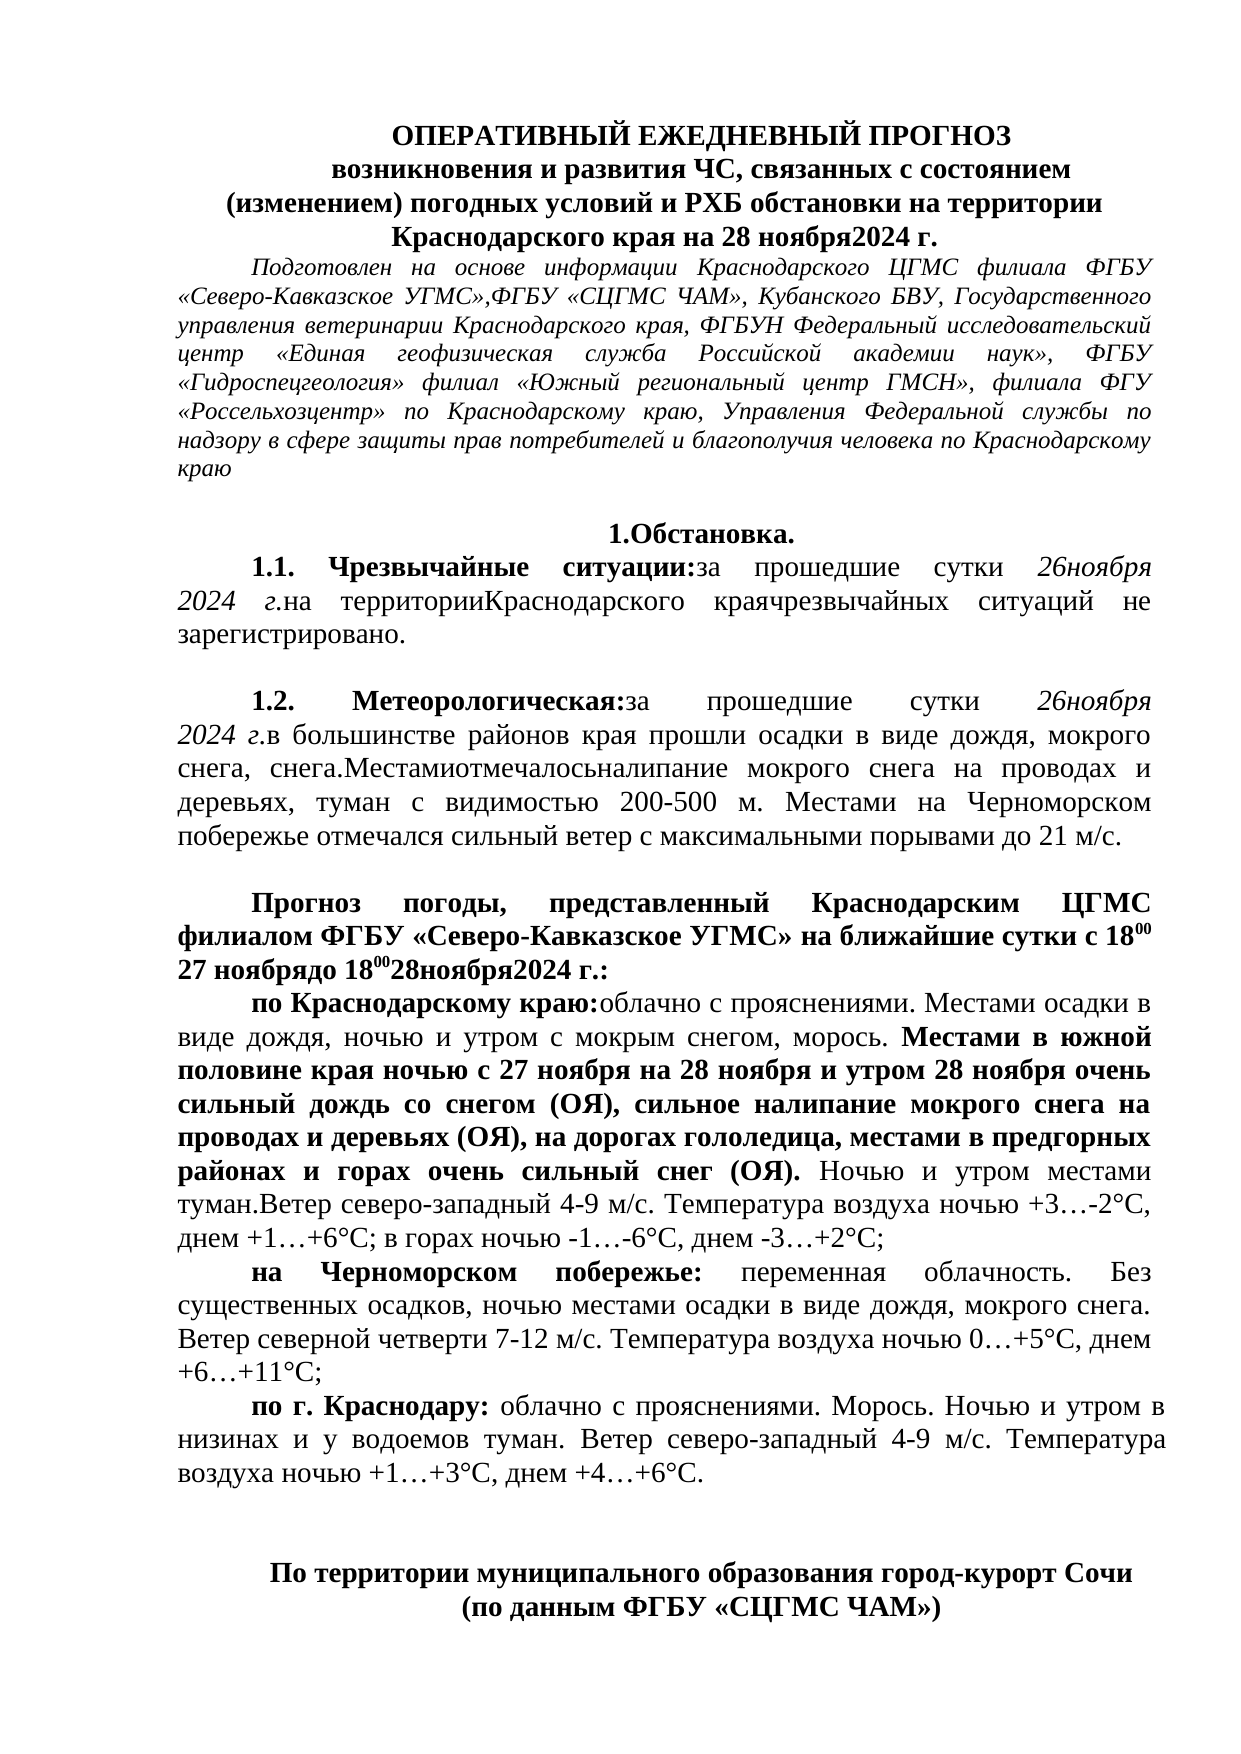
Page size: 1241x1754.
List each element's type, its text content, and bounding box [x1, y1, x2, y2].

text 1.2. Метеорологическая:за прошедшие сутки 26ноября 2024 г.в большинстве районов края прошли осадки в виде дождя, мокрого снега, снега.Местамиотмечалосьналипание мокрого снега на проводах и деревьях, туман с видимостью 200-500 м. Местами на Черноморском побережье отмечался сильный ветер с максимальными порывами до 21 м/с. [177, 683, 1152, 851]
text Подготовлен на основе информации Краснодарского ЦГМС филиала ФГБУ «Северо-Кавказское УГМС»,ФГБУ «СЦГМС ЧАМ», Кубанского БВУ, Государственного управления ветеринарии Краснодарского края, ФГБУН Федеральный исследовательский центр «Единая геофизическая служба Российской академии наук», ФГБУ «Гидроспецгеология» филиал «Южный региональный центр ГМСН», филиала ФГУ «Россельхозцентр» по Краснодарскому краю, Управления Федеральной службы по надзору в сфере защиты прав потребителей и благополучия человека по Краснодарскому краю [177, 252, 1152, 482]
text по г. Краснодару: облачно с прояснениями. Морось. Ночью и утром в низинах и у водоемов туман. Ветер северо-западный 4-9 м/с. Температура воздуха ночью +1…+3°С, днем +4…+6°С. [177, 1388, 1166, 1488]
text ОПЕРАТИВНЫЙ ЕЖЕДНЕВНЫЙ ПРОГНОЗ [177, 118, 1152, 152]
text Прогноз погоды, представленный Краснодарским ЦГМС филиалом ФГБУ «Северо-Кавказское УГМС» на ближайшие сутки с 1800 27 ноябрядо 180028ноября2024 г.: [177, 885, 1152, 985]
text 1.Обстановка. [177, 516, 1152, 549]
text на Черноморском побережье: переменная облачность. Без существенных осадков, ночью местами осадки в виде дождя, мокрого снега. Ветер северной четверти 7-12 м/с. Температура воздуха ночью 0…+5°С, днем +6…+11°С; [177, 1254, 1152, 1388]
text по Краснодарскому краю:облачно с прояснениями. Местами осадки в виде дождя, ночью и утром с мокрым снегом, морось. Местами в южной половине края ночью с 27 ноября на 28 ноября и утром 28 ноября очень сильный дождь со снегом (ОЯ), сильное налипание мокрого снега на проводах и деревьях (ОЯ), на дорогах гололедица, местами в предгорных районах и горах очень сильный снег (ОЯ). Ночью и утром местами туман.Ветер северо-западный 4-9 м/с. Температура воздуха ночью +3…-2°С, днем +1…+6°С; в горах ночью -1…-6°С, днем -3…+2°С; [177, 985, 1152, 1254]
text возникновения и развития ЧС, связанных с состоянием (изменением) погодных условий и РХБ обстановки на территории Краснодарского края на 28 ноября2024 г. [177, 152, 1152, 252]
text (по данным ФГБУ «СЦГМС ЧАМ») [177, 1589, 1152, 1623]
text 1.1. Чрезвычайные ситуации:за прошедшие сутки 26ноября 2024 г.на территорииКраснодарского краячрезвычайных ситуаций не зарегистрировано. [177, 549, 1152, 650]
text По территории муниципального образования город-курорт Сочи [177, 1556, 1152, 1589]
